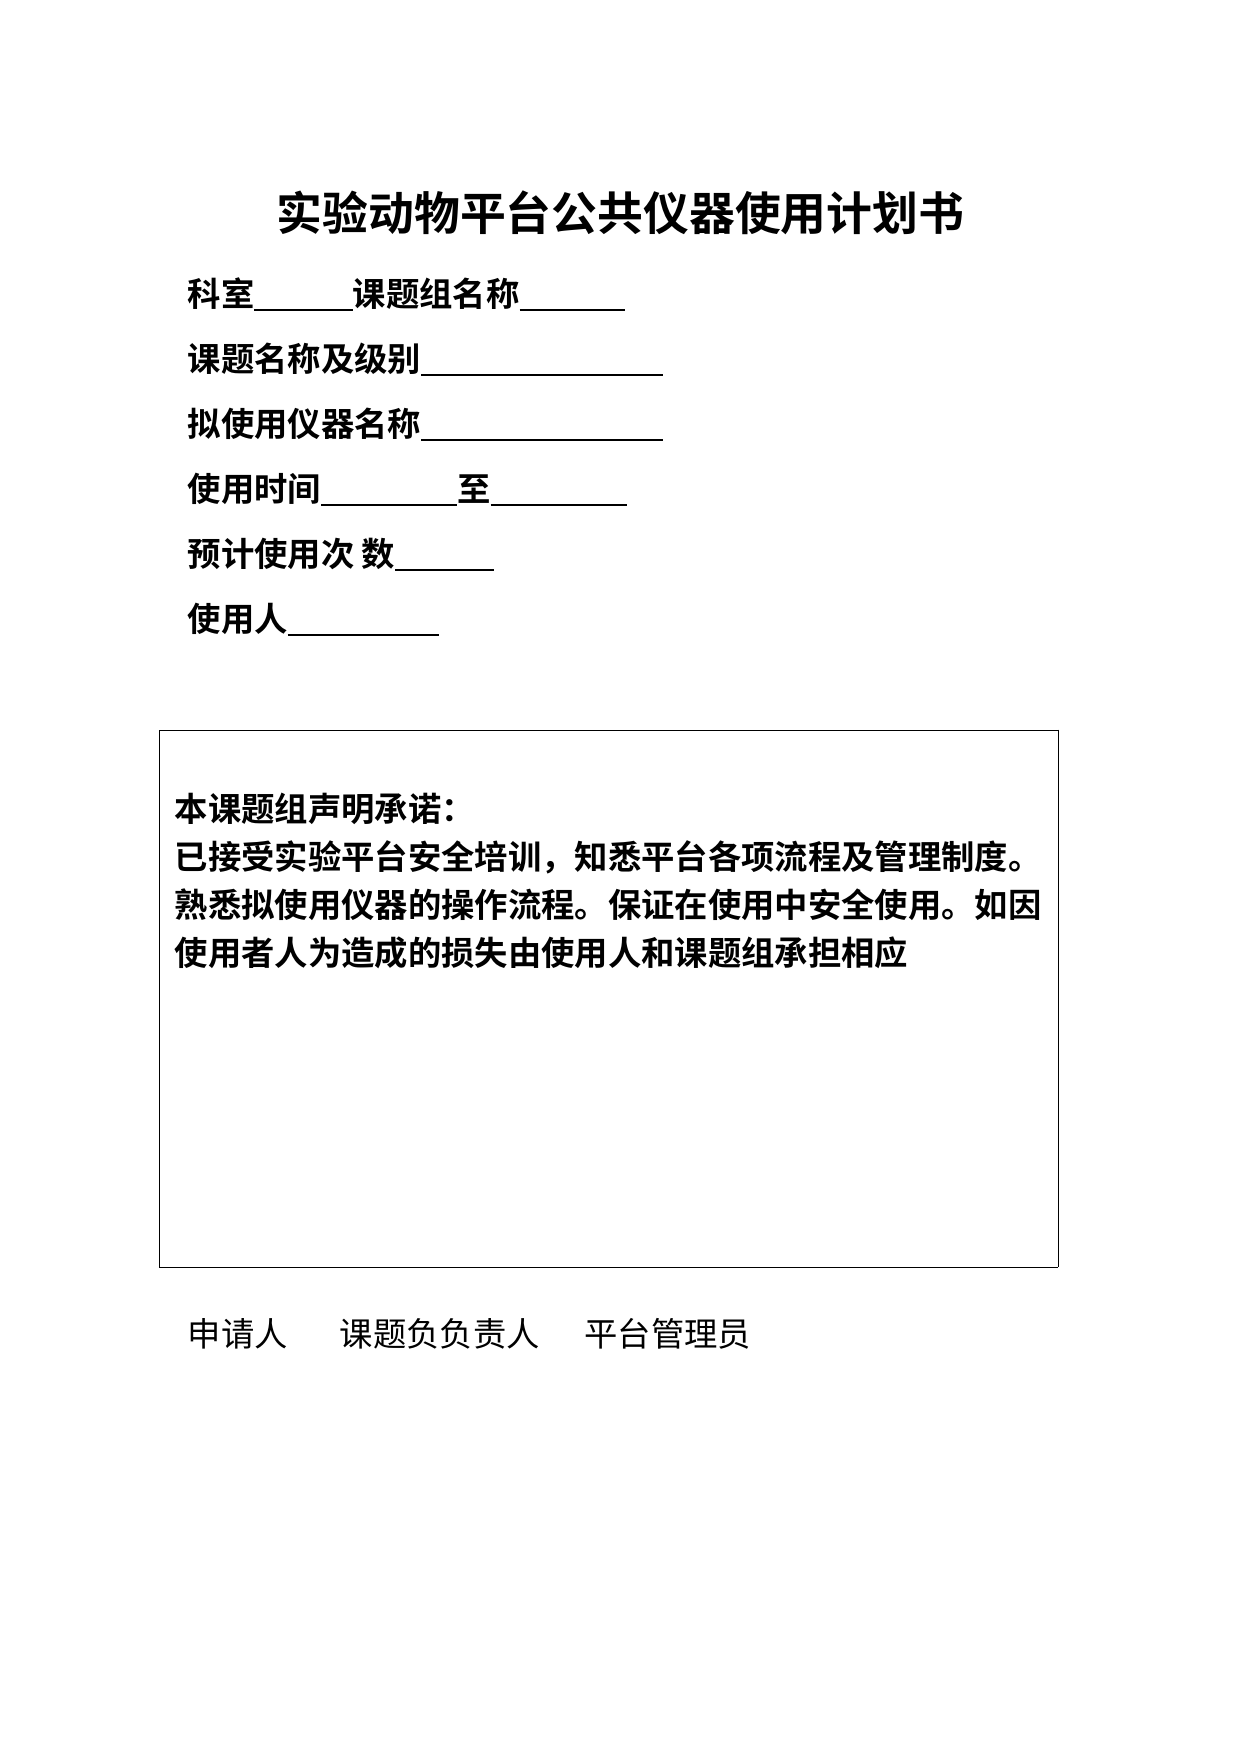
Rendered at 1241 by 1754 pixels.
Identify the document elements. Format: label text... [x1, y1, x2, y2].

text 实验动物平台公共仪器使用计划书 [187, 162, 1053, 259]
text 使用时间 至 [187, 454, 1053, 519]
text 课题名称及级别 [187, 324, 1053, 389]
text 拟使用仪器名称 [187, 389, 1053, 454]
text 使用人 [187, 584, 1053, 649]
text 申请人 课题负负责人 平台管理员 [187, 1299, 1053, 1364]
text 科室 课题组名称 [187, 259, 1053, 324]
text 预计使用次 数 [187, 519, 1053, 584]
